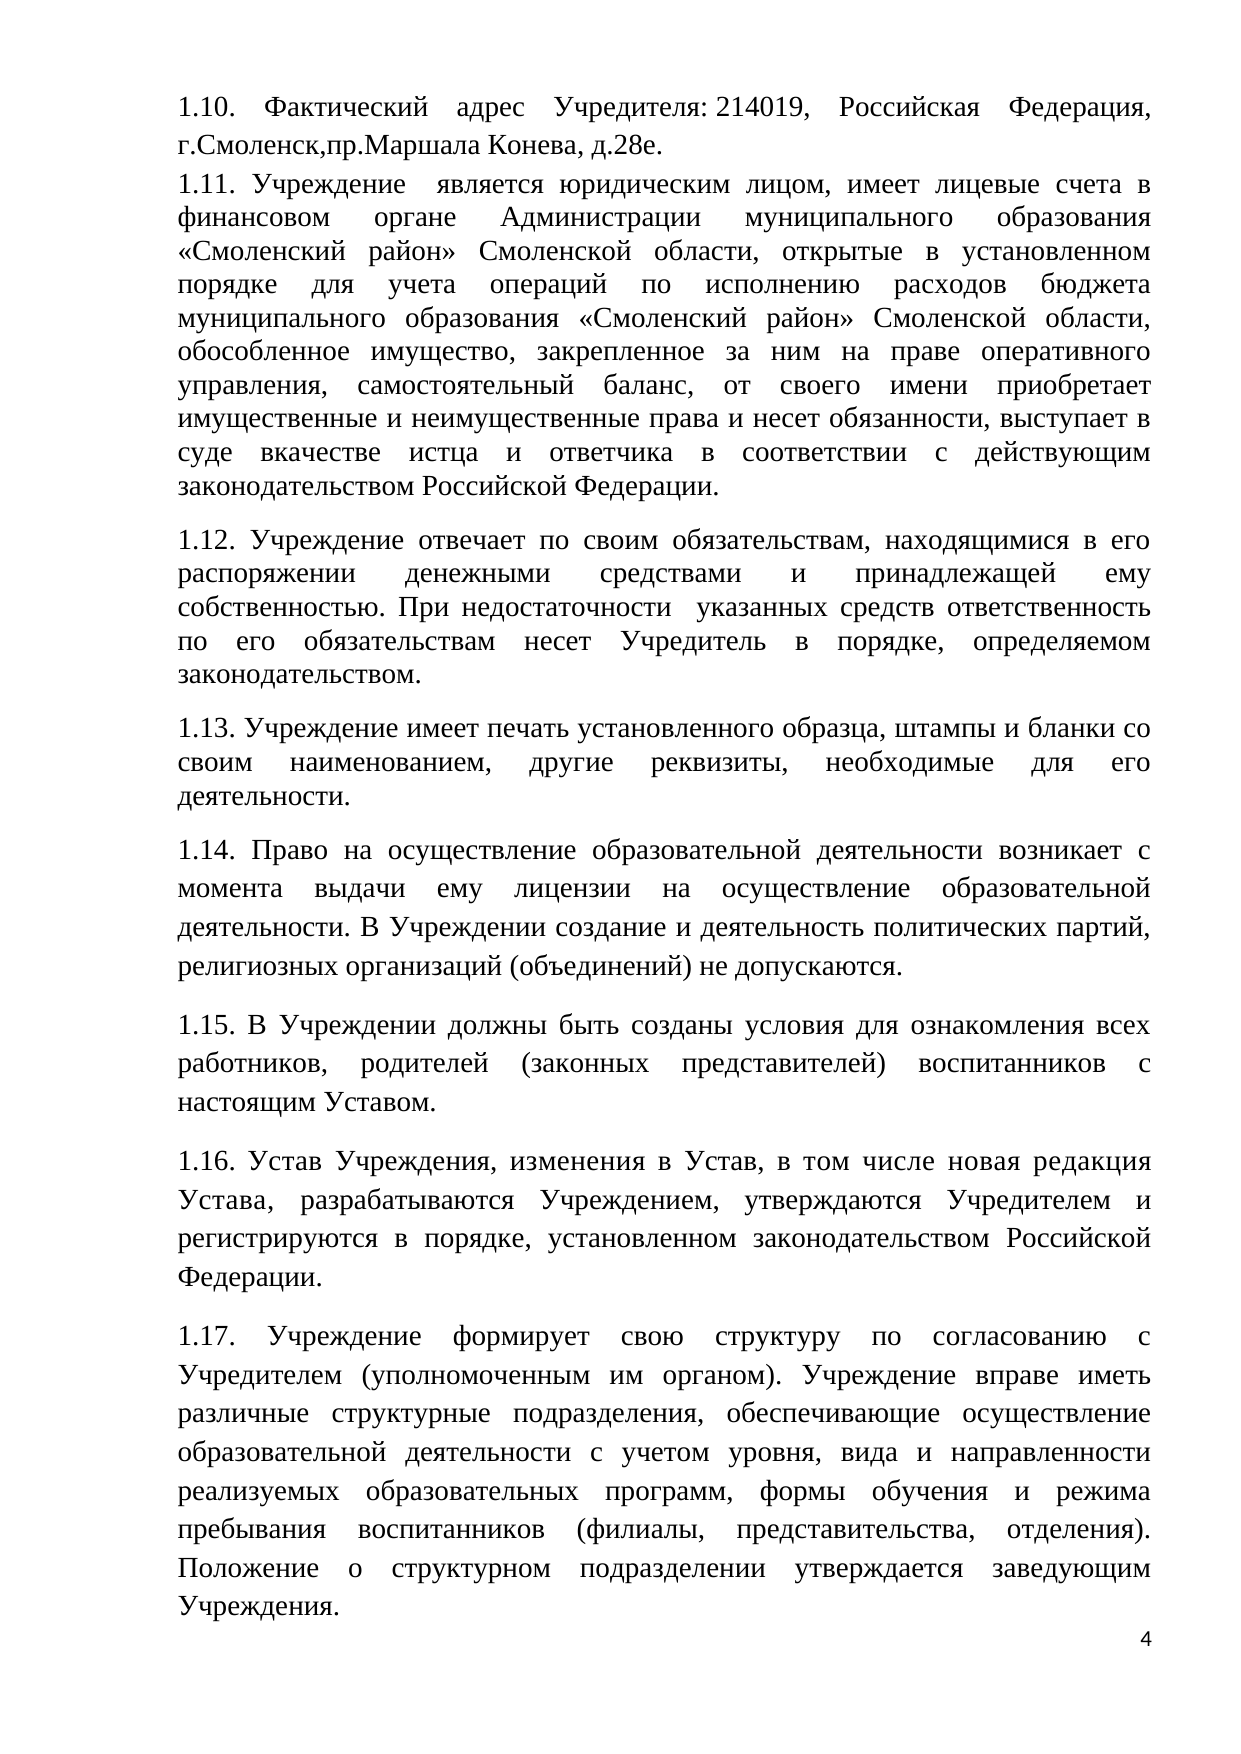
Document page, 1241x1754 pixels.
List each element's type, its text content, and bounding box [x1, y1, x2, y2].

text 1.10. Фактический адрес Учредителя: 214019, Российская Федерация, г.Смоленск,пр.Маршала Конева, д.28е. [177, 89, 1152, 161]
text 1.16. Устав Учреждения, изменения в Устав, в том числе новая редакция Устава, разрабатываются Учреждением, утверждаются Учредителем и регистрируются в порядке, установленном законодательством Российской Федерации. [177, 1143, 1152, 1293]
text 1.11. Учреждение является юридическим лицом, имеет лицевые счета в финансовом органе Администрации муниципального образования «Смоленский район» Смоленской области, открытые в установленном порядке для учета операций по исполнению расходов бюджета муниципального образования «Смоленский район» Смоленской области, обособленное имущество, закрепленное за ним на праве оперативного управления, самостоятельный баланс, от своего имени приобретает имущественные и неимущественные права и несет обязанности, выступает в суде вкачестве истца и ответчика в соответствии с действующим законодательством Российской Федерации. [177, 166, 1152, 501]
text 1.14. Право на осуществление образовательной деятельности возникает с момента выдачи ему лицензии на осуществление образовательной деятельности. В Учреждении создание и деятельность политических партий, религиозных организаций (объединений) не допускаются. [177, 832, 1152, 981]
text 1.17. Учреждение формирует свою структуру по согласованию с Учредителем (уполномоченным им органом). Учреждение вправе иметь различные структурные подразделения, обеспечивающие осуществление образовательной деятельности с учетом уровня, вида и направленности реализуемых образовательных программ, формы обучения и режима пребывания воспитанников (филиалы, представительства, отделения). Положение о структурном подразделении утверждается заведующим Учреждения. [177, 1318, 1152, 1622]
text 1.12. Учреждение отвечает по своим обязательствам, находящимися в его распоряжении денежными средствами и принадлежащей ему собственностью. При недостаточности указанных средств ответственность по его обязательствам несет Учредитель в порядке, определяемом законодательством. [177, 522, 1152, 690]
text 1.13. Учреждение имеет печать установленного образца, штампы и бланки со своим наименованием, другие реквизиты, необходимые для его деятельности. [177, 711, 1152, 811]
text 1.15. В Учреждении должны быть созданы условия для ознакомления всех работников, родителей (законных представителей) воспитанников с настоящим Уставом. [177, 1007, 1152, 1118]
